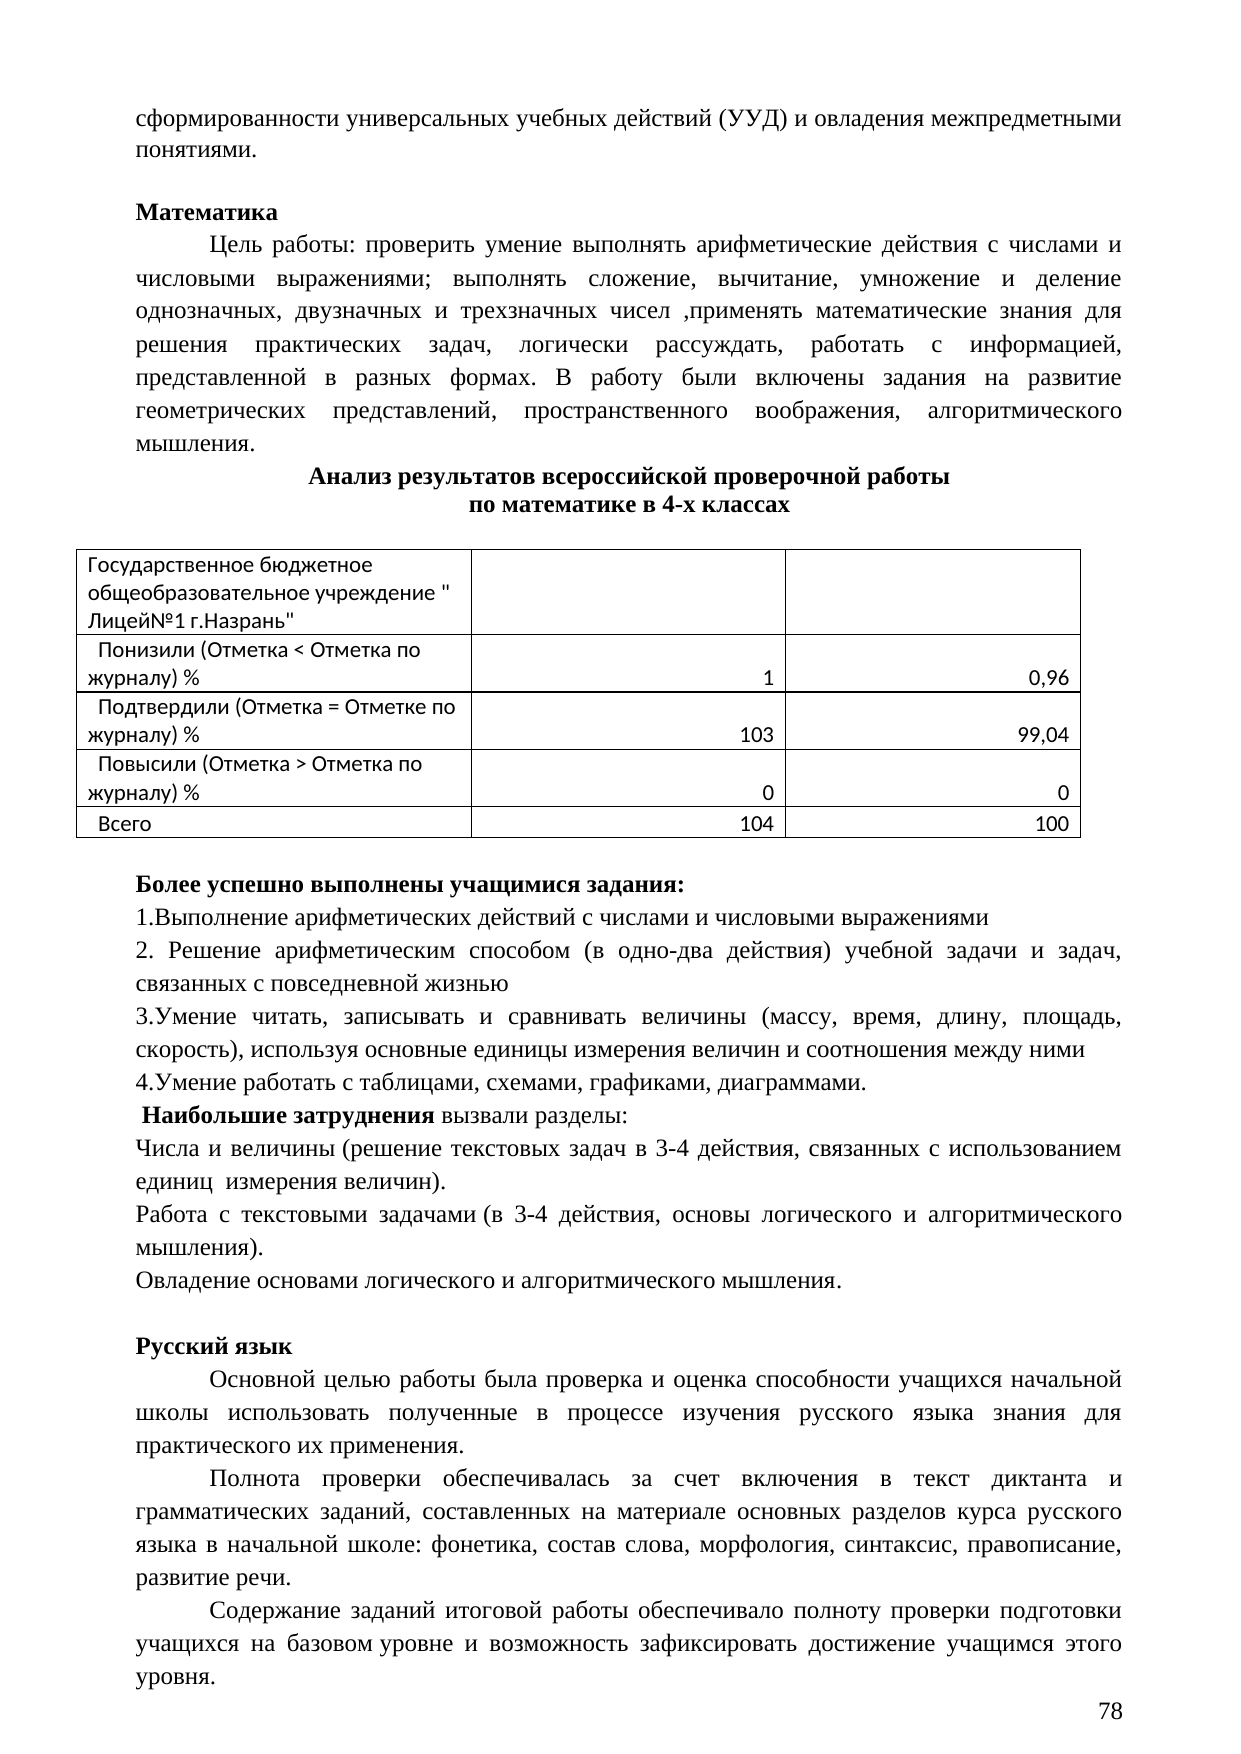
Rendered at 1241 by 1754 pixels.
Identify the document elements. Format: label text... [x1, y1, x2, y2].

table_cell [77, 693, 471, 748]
text Овладение основами логического и алгоритмического мышления. [135, 1265, 1123, 1294]
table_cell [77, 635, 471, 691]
text Анализ результатов всероссийской проверочной работы [135, 461, 1123, 489]
text 4.Умение работать с таблицами, схемами, графиками, диаграммами. [135, 1067, 1123, 1096]
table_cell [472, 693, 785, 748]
text Содержание заданий итоговой работы обеспечивало полноту проверки подготовки учащихся на базовом уровне и возможность зафиксировать достижение учащимся этого уровня. [135, 1595, 1123, 1690]
text Цель работы: проверить умение выполнять арифметические действия с числами и числовыми выражениями; выполнять сложение, вычитание, умножение и деление однозначных, двузначных и трехзначных чисел ,применять математические знания для решения практических задач, логически рассуждать, работать с информацией, представленной в разных формах. В работу были включены задания на развитие геометрических представлений, пространственного воображения, алгоритмического мышления. [135, 229, 1123, 456]
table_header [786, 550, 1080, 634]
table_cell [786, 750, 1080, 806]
text Основной целью работы была проверка и оценка способности учащихся начальной школы использовать полученные в процессе изучения русского языка знания для практического их применения. [135, 1364, 1123, 1459]
text 2. Решение арифметическим способом (в одно-два действия) учебной задачи и задач, связанных с повседневной жизнью [135, 935, 1123, 997]
text Более успешно выполнены учащимися задания: [135, 869, 1123, 898]
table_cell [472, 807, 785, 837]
text Числа и величины (решение текстовых задач в 3-4 действия, связанных с использованием единиц измерения величин). [135, 1133, 1123, 1195]
text 3.Умение читать, записывать и сравнивать величины (массу, время, длину, площадь, скорость), используя основные единицы измерения величин и соотношения между ними [135, 1001, 1123, 1063]
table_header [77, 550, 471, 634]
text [135, 103, 1123, 163]
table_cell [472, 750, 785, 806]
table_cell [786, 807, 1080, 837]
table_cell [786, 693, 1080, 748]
text по математике в 4-х классах [135, 489, 1123, 518]
text Работа с текстовыми задачами (в 3-4 действия, основы логического и алгоритмического мышления). [135, 1199, 1123, 1261]
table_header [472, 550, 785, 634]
text 1.Выполнение арифметических действий с числами и числовыми выражениями [135, 902, 1123, 931]
text Полнота проверки обеспечивалась за счет включения в текст диктанта и грамматических заданий, составленных на материале основных разделов курса русского языка в начальной школе: фонетика, состав слова, морфология, синтаксис, правописание, развитие речи. [135, 1463, 1123, 1591]
text Математика [135, 197, 1123, 225]
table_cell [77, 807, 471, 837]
text Наибольшие затруднения вызвали разделы: [135, 1100, 1123, 1129]
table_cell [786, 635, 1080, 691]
text Русский язык [135, 1331, 1123, 1360]
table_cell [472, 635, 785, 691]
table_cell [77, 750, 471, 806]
